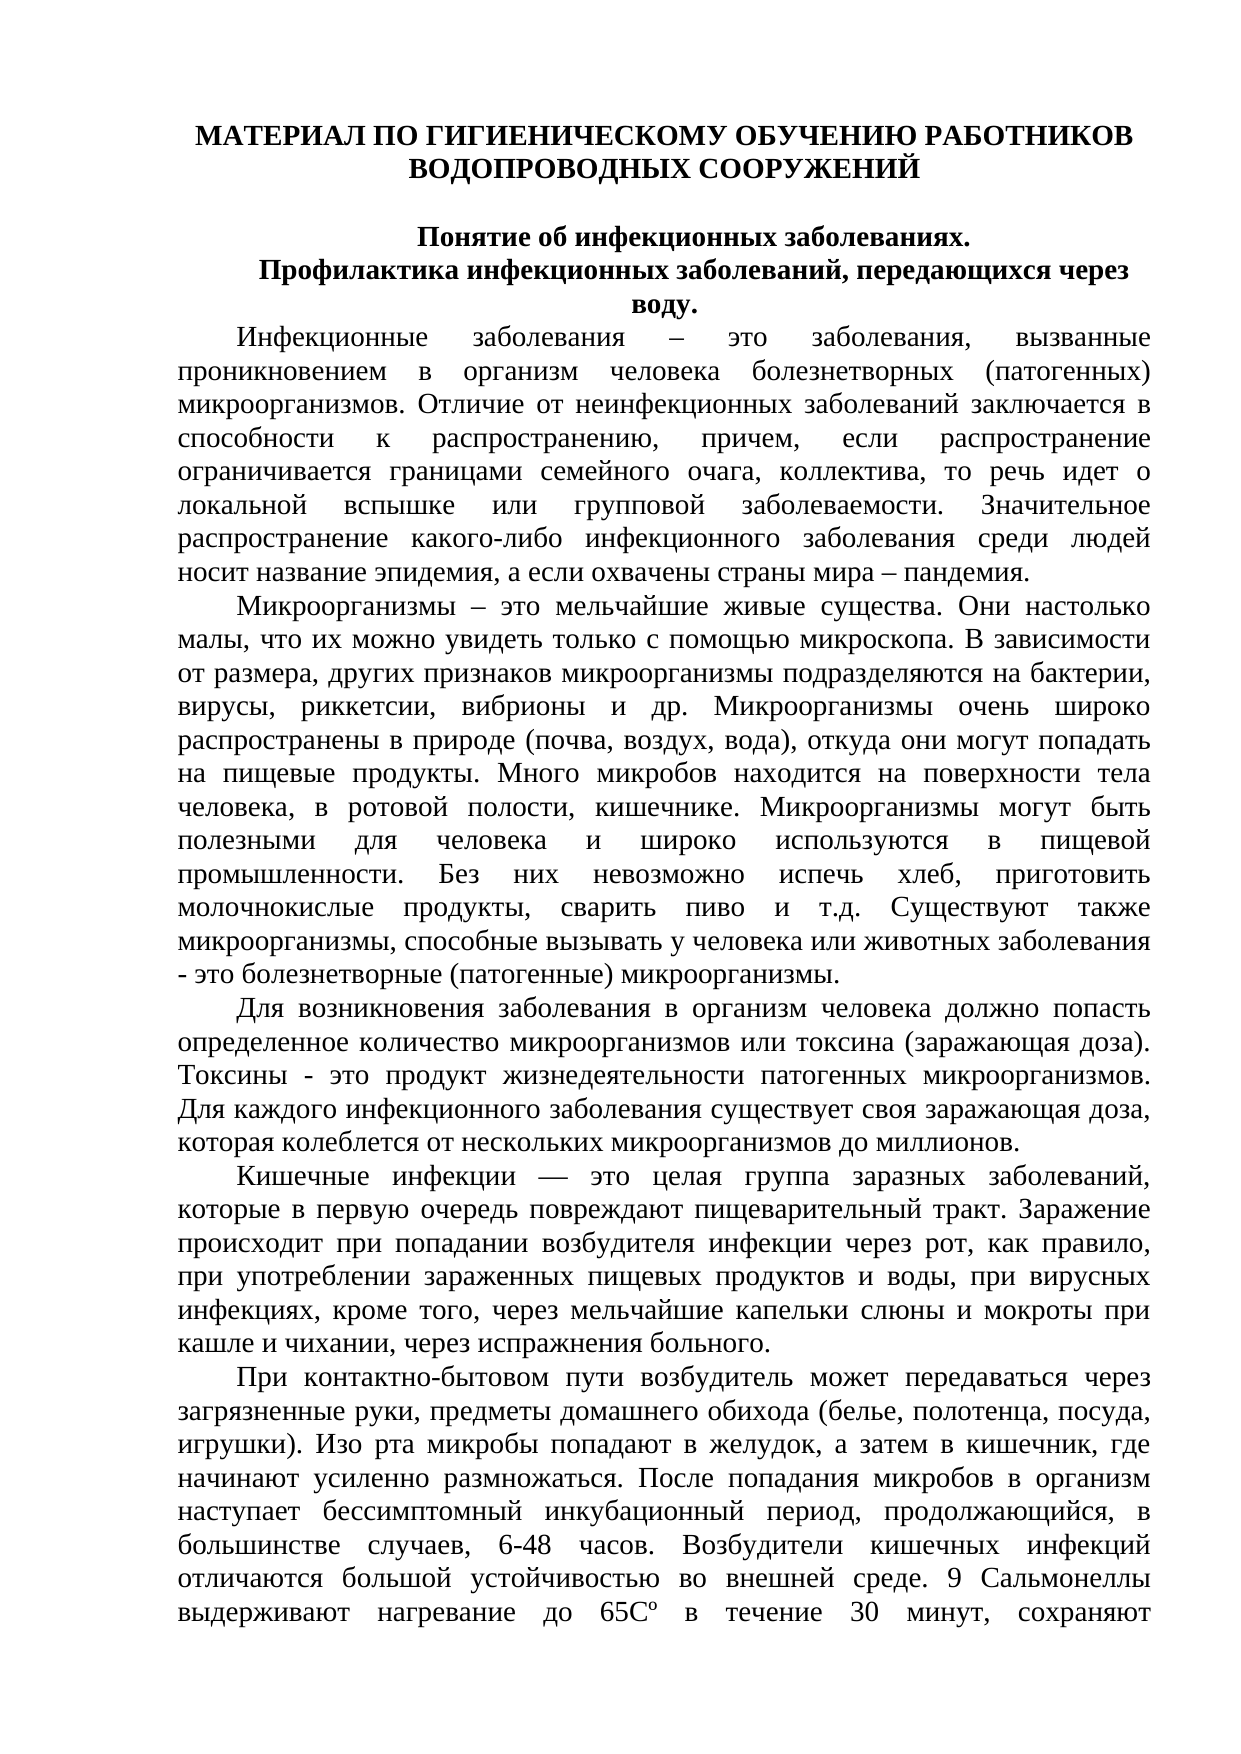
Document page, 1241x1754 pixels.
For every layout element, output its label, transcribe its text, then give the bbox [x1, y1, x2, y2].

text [177, 1359, 1152, 1627]
text Микроорганизмы – это мельчайшие живые существа. Они настолько малы, что их можно увидеть только с помощью микроскопа. В зависимости от размера, других признаков микроорганизмы подразделяются на бактерии, вирусы, риккетсии, вибрионы и др. Микроорганизмы очень широко распространены в природе (почва, воздух, вода), откуда они могут попадать на пищевые продукты. Много микробов находится на поверхности тела человека, в ротовой полости, кишечнике. Микроорганизмы могут быть полезными для человека и широко используются в пищевой промышленности. Без них невозможно испечь хлеб, приготовить молочнокислые продукты, сварить пиво и т.д. Существуют также микроорганизмы, способные вызывать у человека или животных заболевания - это болезнетворные (патогенные) микроорганизмы. [177, 588, 1152, 990]
text Для возникновения заболевания в организм человека должно попасть определенное количество микроорганизмов или токсина (заражающая доза). Токсины - это продукт жизнедеятельности патогенных микроорганизмов. Для каждого инфекционного заболевания существует своя заражающая доза, которая колеблется от нескольких микроорганизмов до миллионов. [177, 990, 1152, 1158]
text Кишечные инфекции — это целая группа заразных заболеваний, которые в первую очередь повреждают пищеварительный тракт. Заражение происходит при попадании возбудителя инфекции через рот, как правило, при употреблении зараженных пищевых продуктов и воды, при вирусных инфекциях, кроме того, через мельчайшие капельки слюны и мокроты при кашле и чихании, через испражнения больного. [177, 1158, 1152, 1359]
text Понятие об инфекционных заболеваниях. [177, 219, 1152, 252]
text Профилактика инфекционных заболеваний, передающихся через воду. [177, 252, 1152, 319]
text Инфекционные заболевания – это заболевания, вызванные проникновением в организм человека болезнетворных (патогенных) микроорганизмов. Отличие от неинфекционных заболеваний заключается в способности к распространению, причем, если распространение ограничивается границами семейного очага, коллектива, то речь идет о локальной вспышке или групповой заболеваемости. Значительное распространение какого-либо инфекционного заболевания среди людей носит название эпидемия, а если охвачены страны мира – пандемия. [177, 319, 1152, 588]
text МАТЕРИАЛ ПО ГИГИЕНИЧЕСКОМУ ОБУЧЕНИЮ РАБОТНИКОВ ВОДОПРОВОДНЫХ СООРУЖЕНИЙ [177, 118, 1152, 185]
